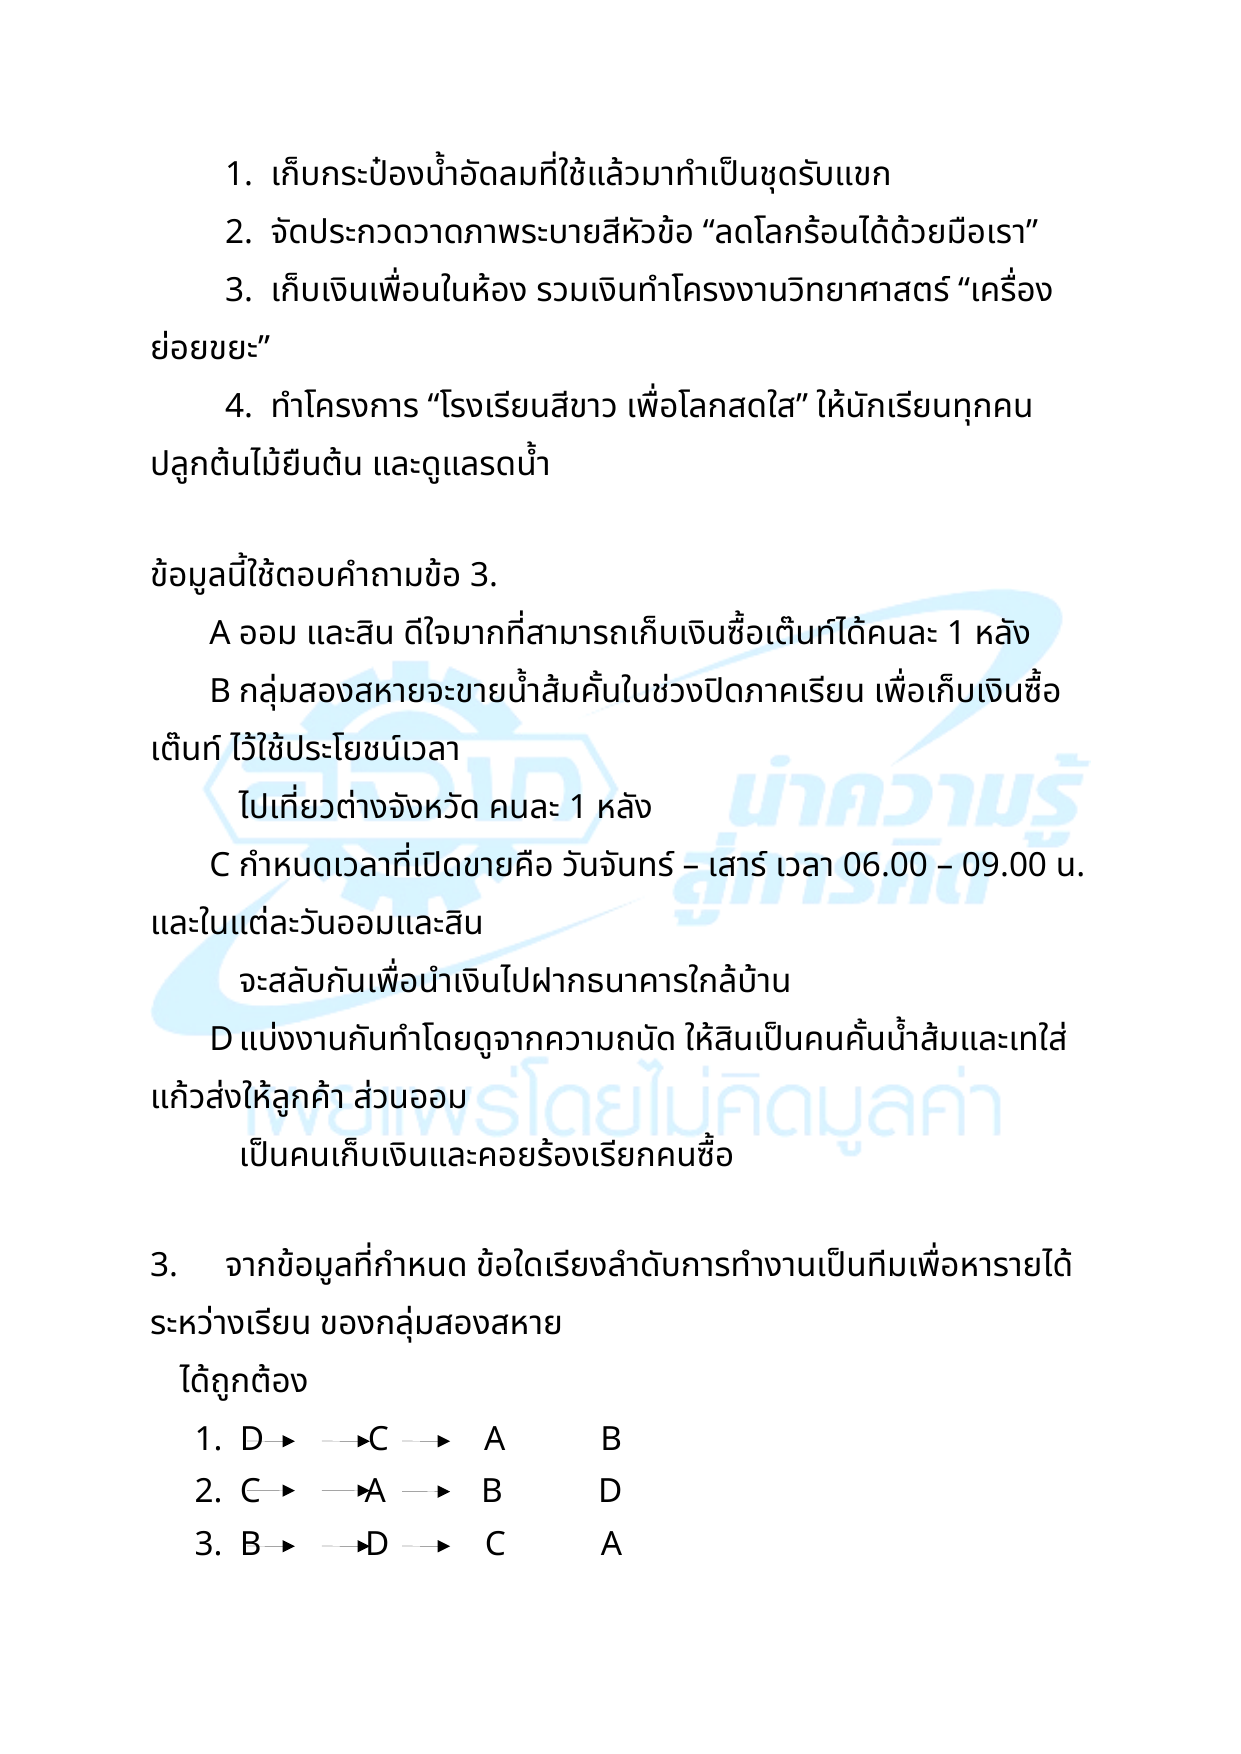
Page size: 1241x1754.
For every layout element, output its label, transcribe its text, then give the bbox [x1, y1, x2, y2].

text 3. จากข้อมูลที่กำหนด ข้อใดเรียงลำดับการทำงานเป็นทีมเพื่อหารายได้ระหว่างเรียน ของกลุ่มสองสหาย [150, 1241, 1090, 1349]
text เป็นคนเก็บเงินและคอยร้องเรียกคนซื้อ [150, 1131, 1090, 1181]
text ได้ถูกต้อง [150, 1357, 1090, 1407]
text 4. ทำโครงการ “โรงเรียนสีขาว เพื่อโลกสดใส” ให้นักเรียนทุกคนปลูกต้นไม้ยืนต้น และดูแลรดน้ำ [150, 382, 1090, 491]
text 1. เก็บกระป๋องน้ำอัดลมที่ใช้แล้วมาทำเป็นชุดรับแขก [150, 150, 1090, 201]
text 2. จัดประกวดวาดภาพระบายสีหัวข้อ “ลดโลกร้อนได้ด้วยมือเรา” [150, 208, 1090, 259]
text C กำหนดเวลาที่เปิดขายคือ วันจันทร์ – เสาร์ เวลา 06.00 – 09.00 น. และในแต่ละวันออมและสิน [150, 841, 1090, 949]
text จะสลับกันเพื่อนำเงินไปฝากธนาคารใกล้บ้าน [150, 957, 1090, 1007]
text 1. D C A B [150, 1415, 1090, 1460]
text ไปเที่ยวต่างจังหวัด คนละ 1 หลัง [150, 783, 1090, 833]
text A ออม และสิน ดีใจมากที่สามารถเก็บเงินซื้อเต๊นท์ได้คนละ 1 หลัง [150, 609, 1090, 659]
text 3. B D C A [150, 1519, 1090, 1565]
text 3. เก็บเงินเพื่อนในห้อง รวมเงินทำโครงงานวิทยาศาสตร์ “เครื่องย่อยขยะ” [150, 266, 1090, 375]
text 2. C A B D [150, 1467, 1090, 1513]
text D แบ่งงานกันทำโดยดูจากความถนัด ให้สินเป็นคนคั้นน้ำส้มและเทใส่แก้วส่งให้ลูกค้า ส่วนออม [150, 1015, 1090, 1123]
text B กลุ่มสองสหายจะขายน้ำส้มคั้นในช่วงปิดภาคเรียน เพื่อเก็บเงินซื้อเต๊นท์ ไว้ใช้ประโยชน์เวลา [150, 667, 1090, 775]
text ข้อมูลนี้ใช้ตอบคำถามข้อ 3. [150, 551, 1090, 601]
